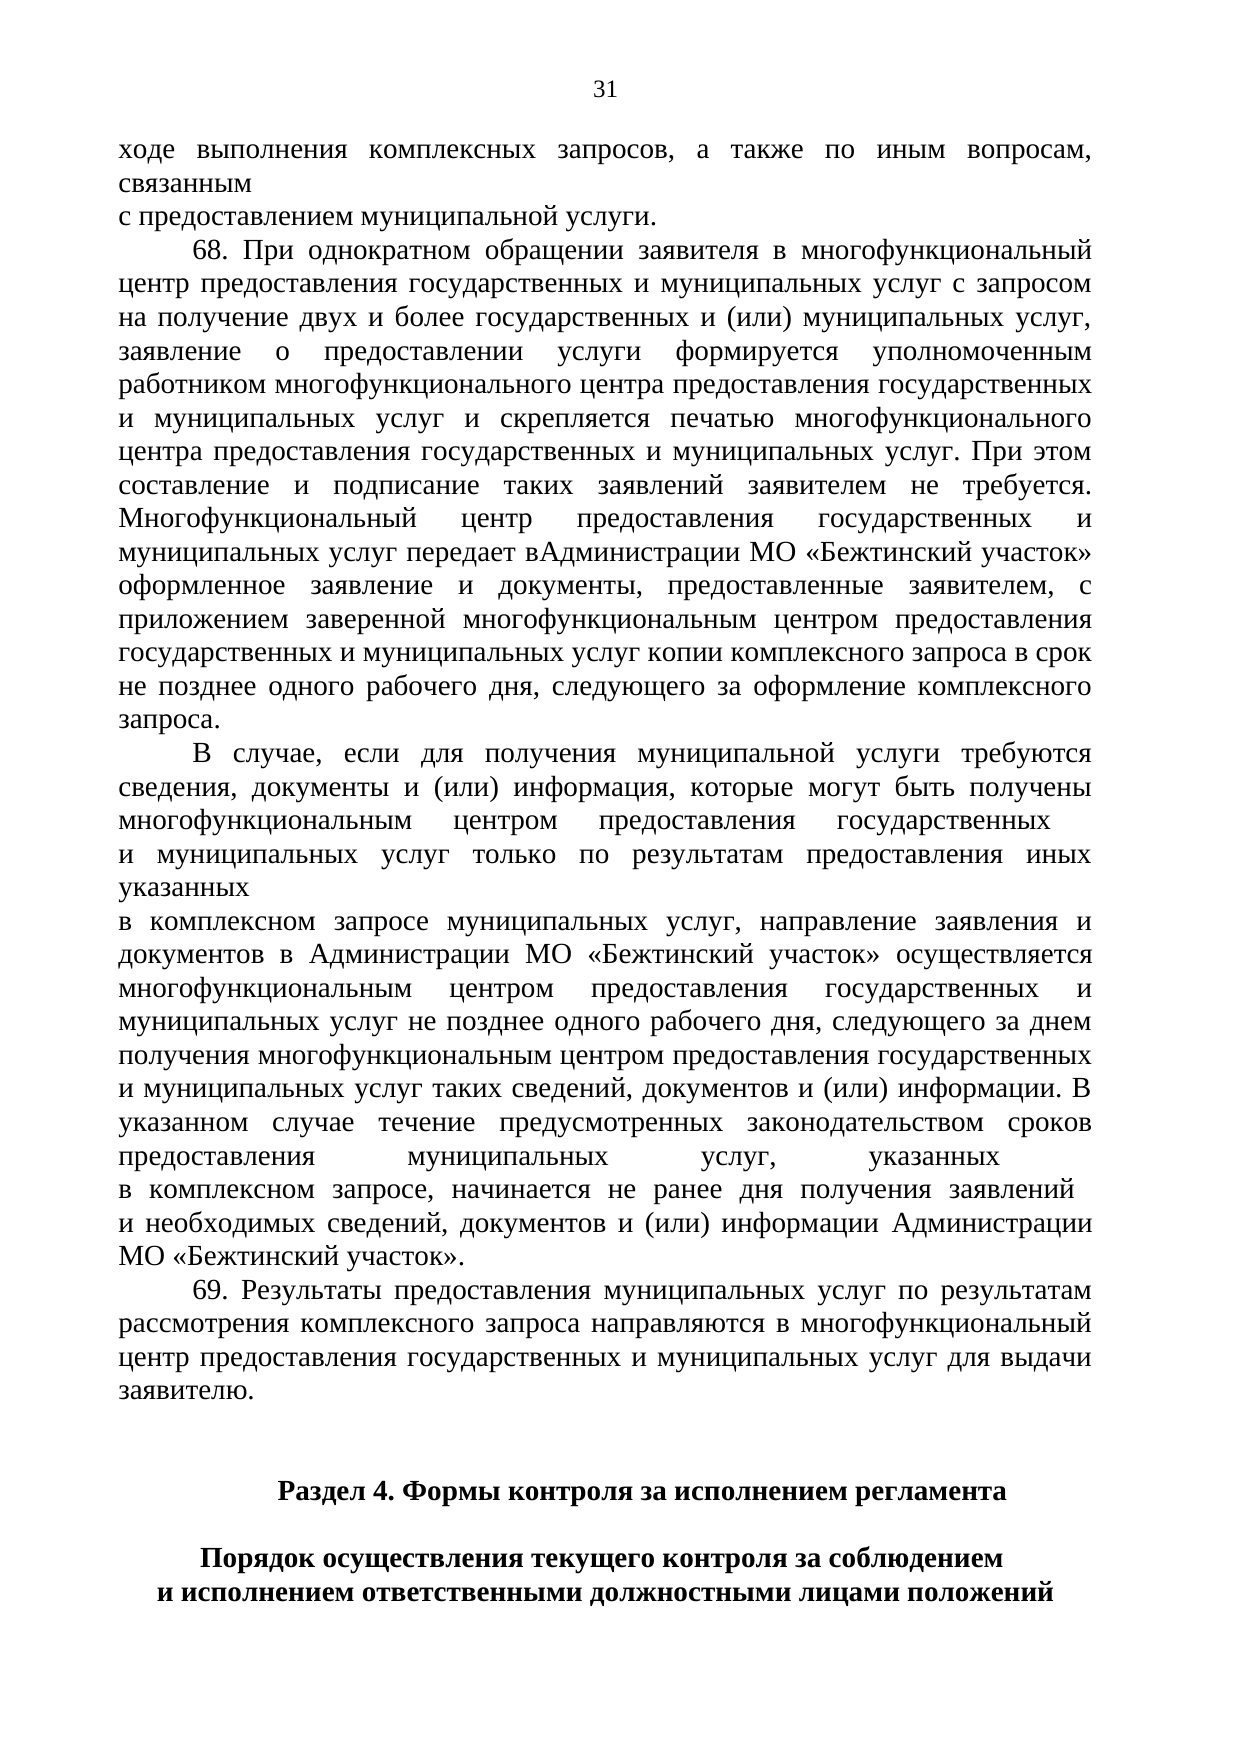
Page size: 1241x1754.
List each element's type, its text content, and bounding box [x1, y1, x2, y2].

text 69. Результаты предоставления муниципальных услуг по результатам рассмотрения комплексного запроса направляются в многофункциональный центр предоставления государственных и муниципальных услуг для выдачи заявителю. [118, 1272, 1093, 1406]
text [118, 131, 1093, 232]
text 68. При однократном обращении заявителя в многофункциональный центр предоставления государственных и муниципальных услуг с запросом на получение двух и более государственных и (или) муниципальных услуг, заявление о предоставлении услуги формируется уполномоченным работником многофункционального центра предоставления государственных и муниципальных услуг и скрепляется печатью многофункционального центра предоставления государственных и муниципальных услуг. При этом составление и подписание таких заявлений заявителем не требуется. Многофункциональный центр предоставления государственных и муниципальных услуг передает вАдминистрации МО «Бежтинский участок» оформленное заявление и документы, предоставленные заявителем, с приложением заверенной многофункциональным центром предоставления государственных и муниципальных услуг копии комплексного запроса в срок не позднее одного рабочего дня, следующего за оформление комплексного запроса. [118, 232, 1093, 735]
text Раздел 4. Формы контроля за исполнением регламента [118, 1473, 1093, 1507]
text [118, 1540, 1093, 1607]
text В случае, если для получения муниципальной услуги требуются сведения, документы и (или) информация, которые могут быть получены многофункциональным центром предоставления государственных и муниципальных услуг только по результатам предоставления иных указанных в комплексном запросе муниципальных услуг, направление заявления и документов в Администрации МО «Бежтинский участок» осуществляется многофункциональным центром предоставления государственных и муниципальных услуг не позднее одного рабочего дня, следующего за днем получения многофункциональным центром предоставления государственных и муниципальных услуг таких сведений, документов и (или) информации. В указанном случае течение предусмотренных законодательством сроков предоставления муниципальных услуг, указанных в комплексном запросе, начинается не ранее дня получения заявлений и необходимых сведений, документов и (или) информации Администрации МО «Бежтинский участок». [118, 735, 1093, 1272]
